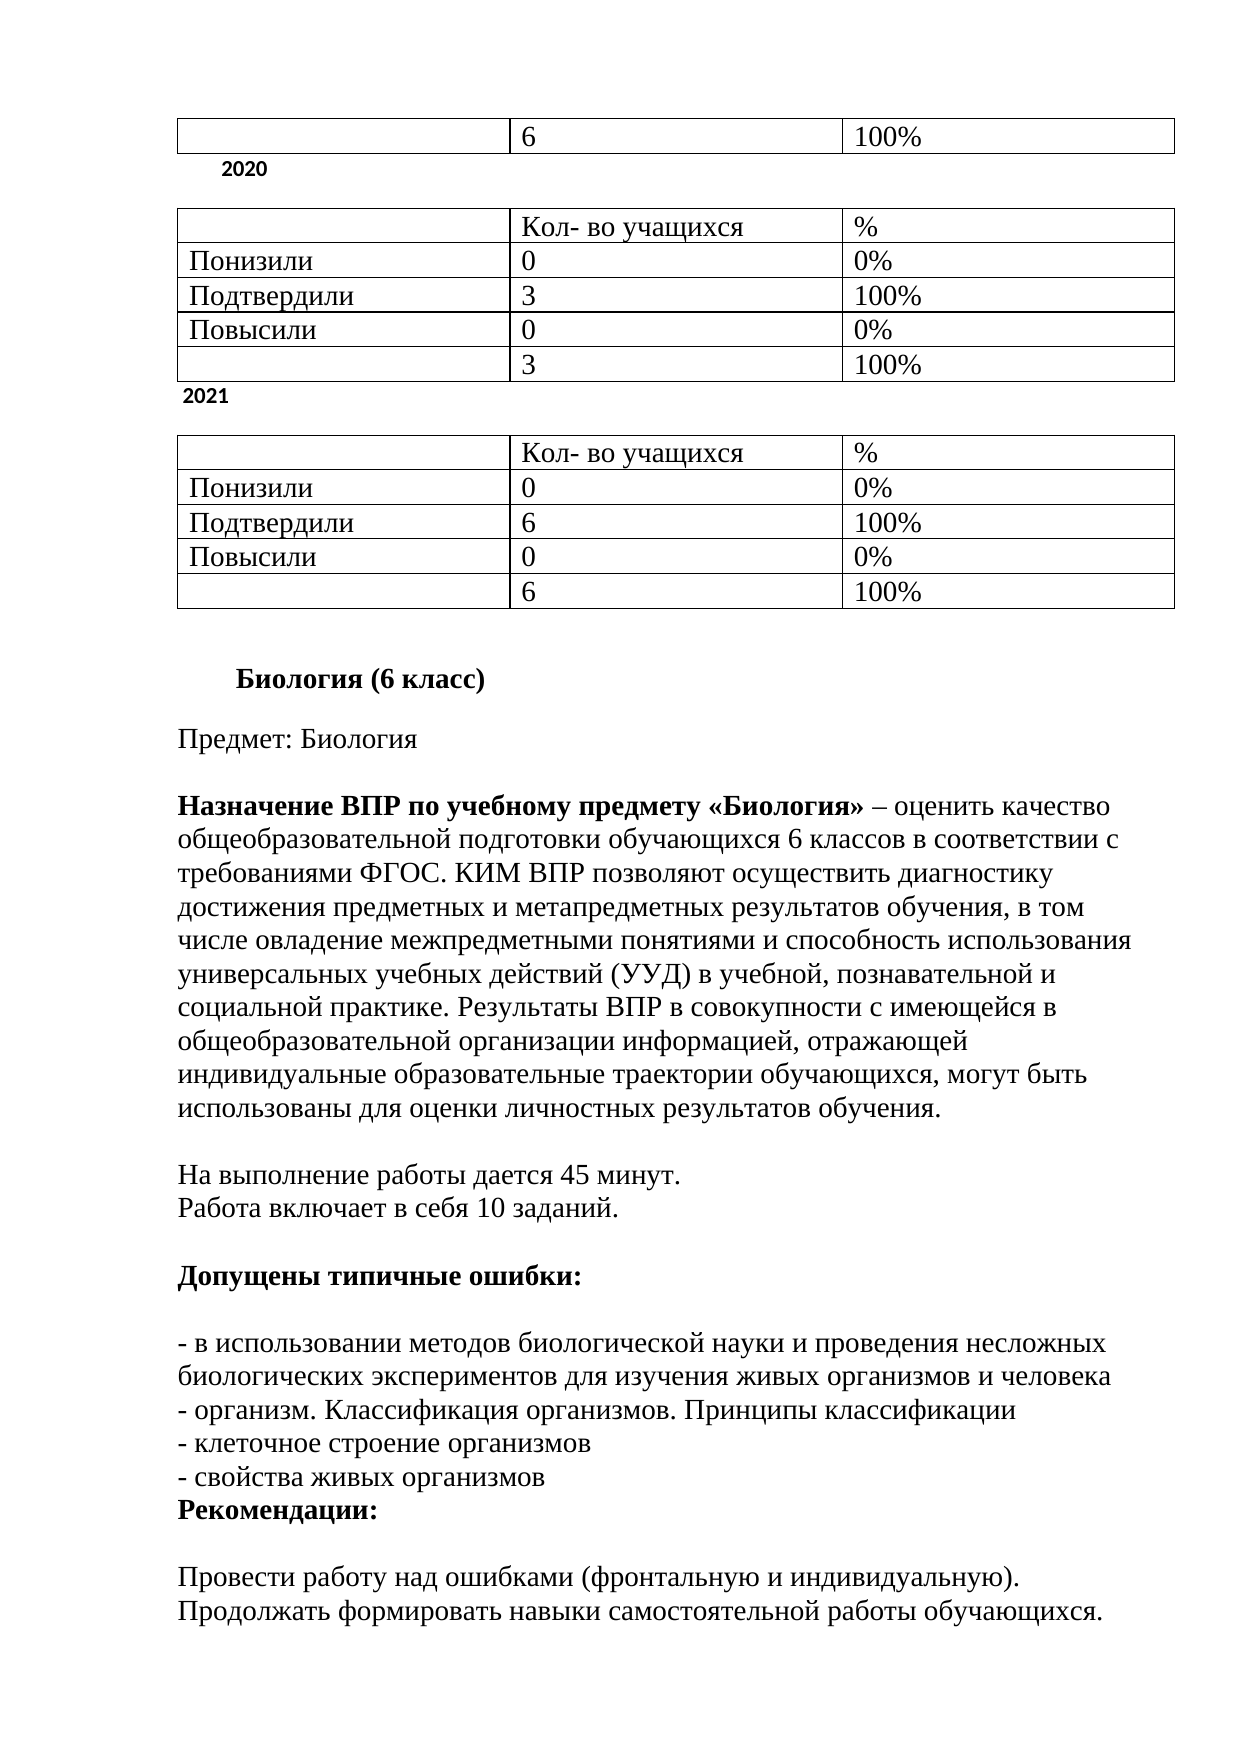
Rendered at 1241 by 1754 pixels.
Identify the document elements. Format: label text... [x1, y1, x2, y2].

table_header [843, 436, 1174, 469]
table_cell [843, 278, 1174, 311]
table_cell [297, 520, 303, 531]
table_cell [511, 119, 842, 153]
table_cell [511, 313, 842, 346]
text - организм. Классификация организмов. Принципы классификации [177, 1392, 1152, 1425]
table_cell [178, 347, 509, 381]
text На выполнение работы дается 45 минут. [177, 1157, 1152, 1191]
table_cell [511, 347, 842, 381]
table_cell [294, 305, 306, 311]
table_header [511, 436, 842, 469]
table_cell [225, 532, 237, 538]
text - клеточное строение организмов [177, 1425, 1152, 1459]
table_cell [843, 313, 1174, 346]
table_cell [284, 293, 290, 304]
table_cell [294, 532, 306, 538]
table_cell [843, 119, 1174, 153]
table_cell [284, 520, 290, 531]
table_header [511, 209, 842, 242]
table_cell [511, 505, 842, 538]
text Работа включает в себя 10 заданий. [177, 1191, 1152, 1224]
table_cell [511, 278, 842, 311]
text Продолжать формировать навыки самостоятельной работы обучающихся. [177, 1593, 1152, 1627]
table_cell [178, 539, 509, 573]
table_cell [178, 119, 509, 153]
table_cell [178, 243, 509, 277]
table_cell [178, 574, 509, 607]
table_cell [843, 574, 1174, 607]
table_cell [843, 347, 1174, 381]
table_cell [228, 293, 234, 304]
text Провести работу над ошибками (фронтальную и индивидуальную). [177, 1559, 1152, 1593]
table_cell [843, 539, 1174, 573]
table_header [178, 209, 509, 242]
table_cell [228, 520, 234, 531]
text Допущены типичные ошибки: [177, 1258, 1152, 1291]
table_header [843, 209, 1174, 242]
text Назначение ВПР по учебному предмету «Биология» – оценить качество общеобразовательной подготовки обучающихся 6 классов в соответствии с требованиями ФГОС. КИМ ВПР позволяют осуществить диагностику достижения предметных и метапредметных результатов обучения, в том числе овладение межпредметными понятиями и способность использования универсальных учебных действий (УУД) в учебной, познавательной и социальной практике. Результаты ВПР в совокупности с имеющейся в общеобразовательной организации информацией, отражающей индивидуальные образовательные траектории обучающихся, могут быть использованы для оценки личностных результатов обучения. [177, 788, 1152, 1123]
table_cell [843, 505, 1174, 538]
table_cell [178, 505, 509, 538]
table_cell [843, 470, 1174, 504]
text 2021 [177, 382, 1152, 409]
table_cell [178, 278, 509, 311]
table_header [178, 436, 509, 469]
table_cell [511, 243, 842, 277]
text Предмет: Биология [177, 721, 1152, 754]
text 2020 [177, 154, 1152, 182]
text Рекомендации: [177, 1492, 1152, 1526]
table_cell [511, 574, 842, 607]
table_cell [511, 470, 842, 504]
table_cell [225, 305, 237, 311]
text - свойства живых организмов [177, 1459, 1152, 1492]
text Биология (6 класс) [177, 662, 1152, 695]
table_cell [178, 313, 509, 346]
text - в использовании методов биологической науки и проведения несложных биологических экспериментов для изучения живых организмов и человека [177, 1325, 1152, 1392]
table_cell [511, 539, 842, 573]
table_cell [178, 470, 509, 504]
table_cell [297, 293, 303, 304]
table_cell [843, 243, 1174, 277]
